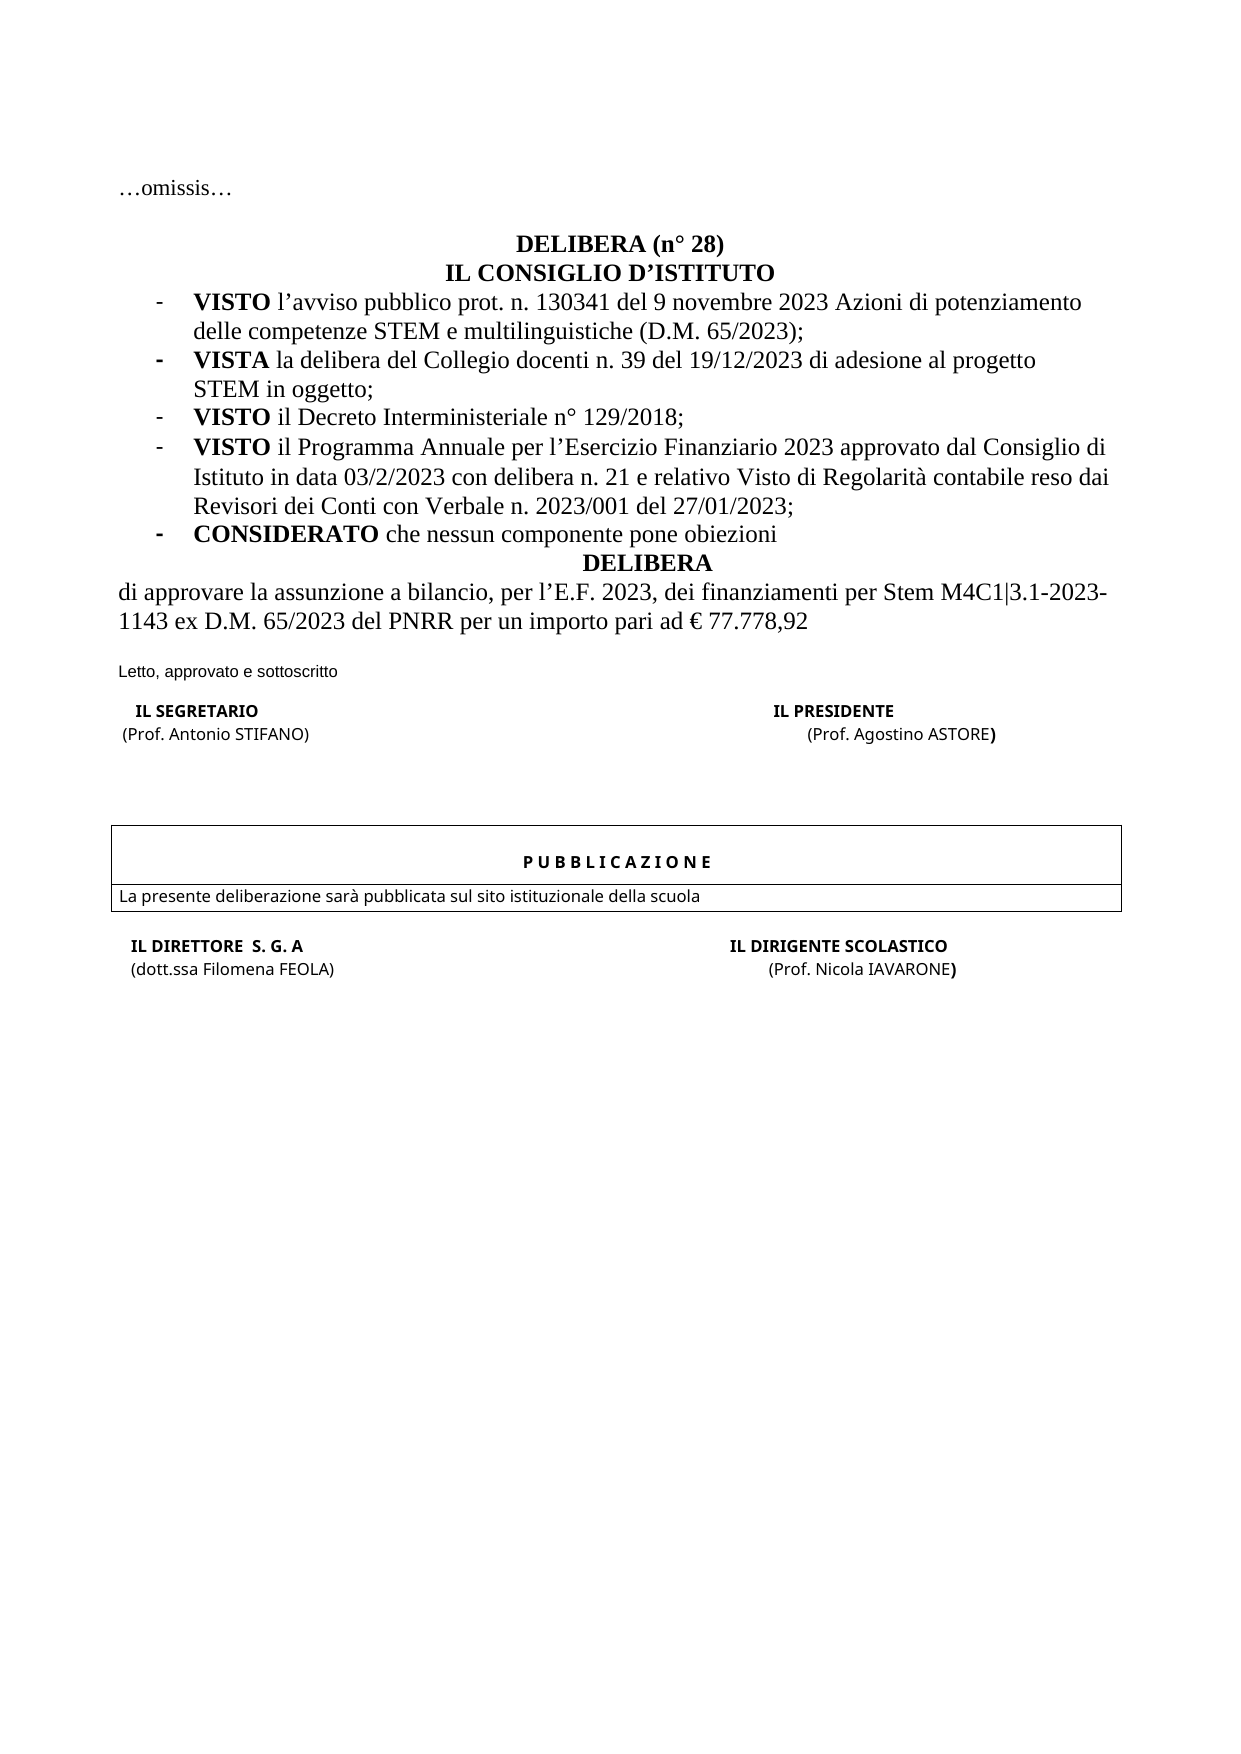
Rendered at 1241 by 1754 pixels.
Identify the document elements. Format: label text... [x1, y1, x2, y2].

text DELIBERA (n° 28) [118, 229, 1122, 258]
table_cell La presente deliberazione sarà pubblicata sul sito istituzionale della scuola [112, 885, 1121, 911]
list VISTO il Decreto Interministeriale n° 129/2018; [156, 403, 1102, 432]
list CONSIDERATO che nessun componente pone obiezioni [156, 519, 1102, 548]
list VISTO l’avviso pubblico prot. n. 130341 del 9 novembre 2023 Azioni di potenziamento delle competenze STEM e multilinguistiche (D.M. 65/2023); [156, 288, 1102, 345]
text IL SEGRETARIO IL PRESIDENTE [118, 700, 1122, 723]
text IL DIRETTORE S. G. A IL DIRIGENTE SCOLASTICO [118, 935, 1122, 957]
text (dott.ssa Filomena FEOLA) (Prof. Nicola IAVARONE) [118, 957, 1122, 980]
text DELIBERA [193, 549, 1102, 577]
text …omissis… [118, 174, 1122, 200]
text di approvare la assunzione a bilancio, per l’E.F. 2023, dei finanziamenti per Stem M4C1|3.1-2023-1143 ex D.M. 65/2023 del PNRR per un importo pari ad € 77.778,92 [118, 578, 1117, 635]
list VISTA la delibera del Collegio docenti n. 39 del 19/12/2023 di adesione al progetto STEM in oggetto; [156, 345, 1102, 403]
text (Prof. Antonio STIFANO) (Prof. Agostino ASTORE) [118, 723, 1122, 746]
text IL CONSIGLIO D’ISTITUTO [118, 259, 1102, 287]
text Letto, approvato e sottoscritto [118, 662, 1122, 681]
list VISTO il Programma Annuale per l’Esercizio Finanziario 2023 approvato dal Consiglio di Istituto in data 03/2/2023 con delibera n. 21 e relativo Visto di Regolarità contabile reso dai Revisori dei Conti con Verbale n. 2023/001 del 27/01/2023; [156, 432, 1122, 519]
table_header P U B B L I C A Z I O N E [112, 826, 1121, 883]
